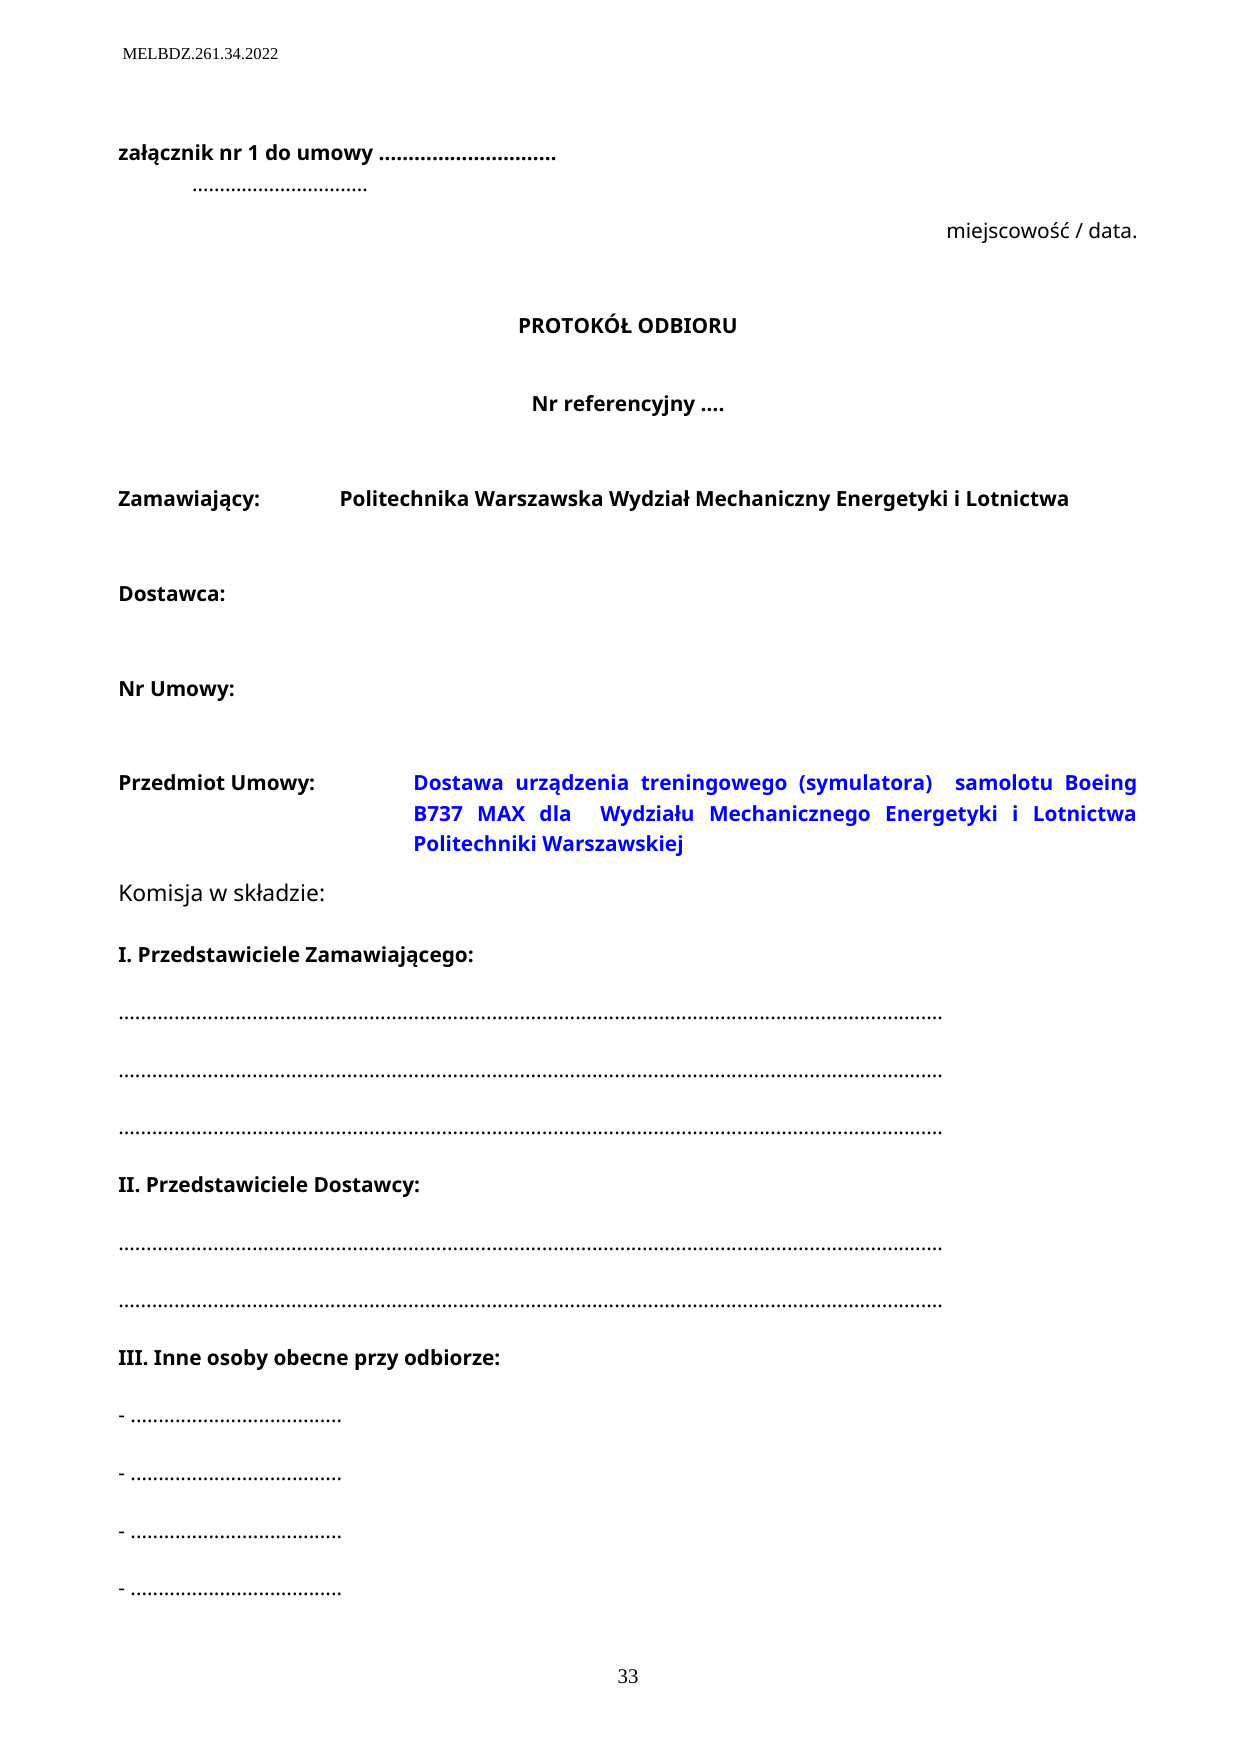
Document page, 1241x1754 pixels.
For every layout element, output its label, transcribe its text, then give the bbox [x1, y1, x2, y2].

text .................................................................................................................................................... [118, 1285, 1138, 1314]
text .................................................................................................................................................... [118, 1055, 1138, 1083]
text .................................................................................................................................................... [118, 1112, 1138, 1141]
text I. Przedstawiciele Zamawiającego: [118, 940, 1138, 968]
text Komisja w składzie: [118, 877, 1138, 908]
text - ...................................... [118, 1516, 1138, 1544]
text .................................................................................................................................................... [118, 1228, 1138, 1256]
text - ...................................... [118, 1401, 1138, 1429]
text Zamawiający: Politechnika Warszawska Wydział Mechaniczny Energetyki i Lotnictwa [118, 484, 1138, 513]
text załącznik nr 1 do umowy ………………………… ………………………….. [118, 138, 1138, 197]
text .................................................................................................................................................... [118, 997, 1138, 1026]
text miejscowość / data. [118, 216, 1138, 245]
text Dostawca: [118, 579, 1138, 607]
text Przedmiot Umowy: Dostawa urządzenia treningowego (symulatora) samolotu Boeing B737 MAX dla Wydziału Mechanicznego Energetyki i Lotnictwa Politechniki Warszawskiej [118, 768, 1138, 858]
text II. Przedstawiciele Dostawcy: [118, 1170, 1138, 1198]
text III. Inne osoby obecne przy odbiorze: [118, 1343, 1138, 1371]
text - ...................................... [118, 1573, 1138, 1602]
text PROTOKÓŁ ODBIORU [118, 311, 1138, 371]
text Nr referencyjny …. [118, 389, 1138, 418]
text Nr Umowy: [118, 674, 1138, 702]
text - ...................................... [118, 1458, 1138, 1487]
